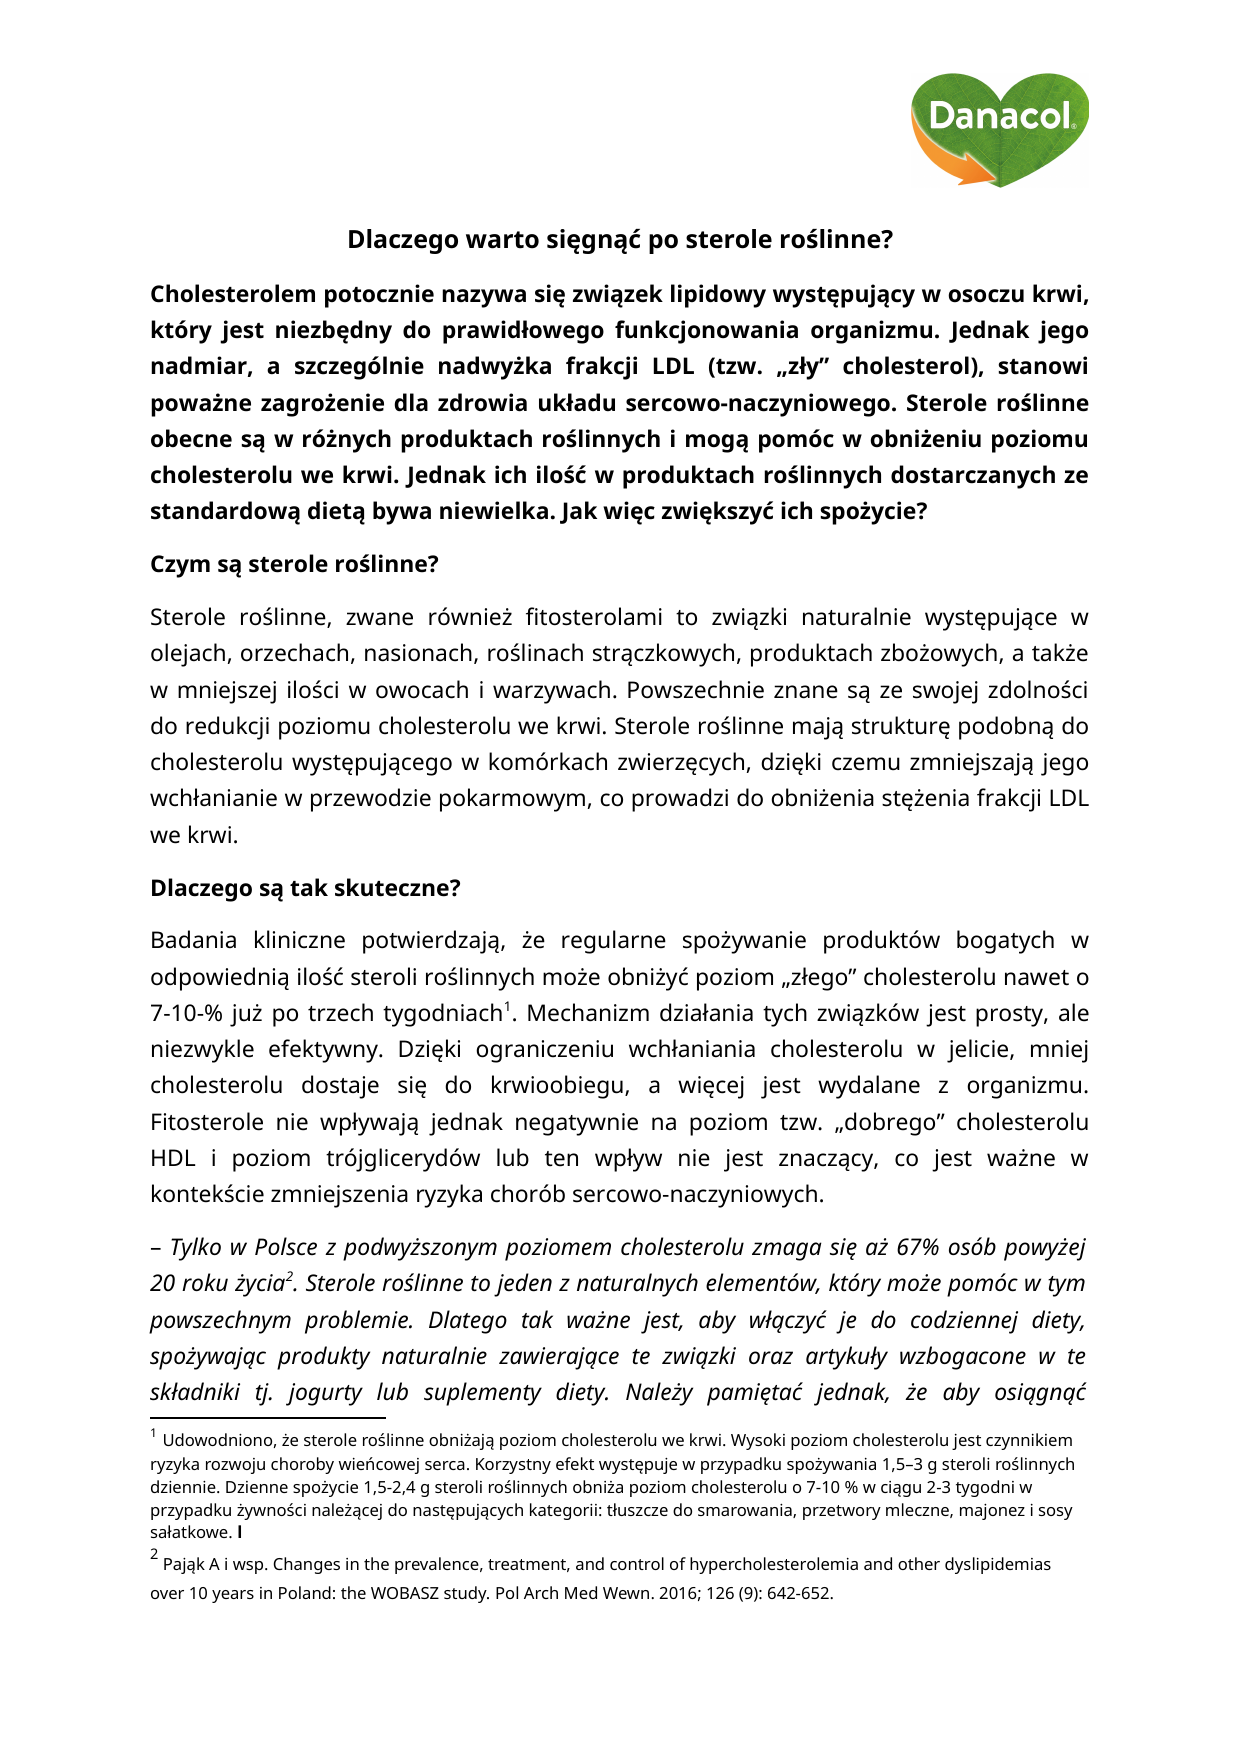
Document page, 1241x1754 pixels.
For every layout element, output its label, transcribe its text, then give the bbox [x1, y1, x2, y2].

text Dlaczego są tak skuteczne? [150, 872, 1090, 903]
text Sterole roślinne, zwane również fitosterolami to związki naturalnie występujące w olejach, orzechach, nasionach, roślinach strączkowych, produktach zbożowych, a także w mniejszej ilości w owocach i warzywach. Powszechnie znane są ze swojej zdolności do redukcji poziomu cholesterolu we krwi. Sterole roślinne mają strukturę podobną do cholesterolu występującego w komórkach zwierzęcych, dzięki czemu zmniejszają jego wchłanianie w przewodzie pokarmowym, co prowadzi do obniżenia stężenia frakcji LDL we krwi. [150, 601, 1090, 850]
text Czym są sterole roślinne? [150, 548, 1090, 579]
text Dlaczego warto sięgnąć po sterole roślinne? [150, 222, 1090, 256]
text Badania kliniczne potwierdzają, że regularne spożywanie produktów bogatych w odpowiednią ilość steroli roślinnych może obniżyć poziom „złego” cholesterolu nawet o 7-10-% już po trzech tygodniach. Mechanizm działania tych związków jest prosty, ale niezwykle efektywny. Dzięki ograniczeniu wchłaniania cholesterolu w jelicie, mniej cholesterolu dostaje się do krwioobiegu, a więcej jest wydalane z organizmu. Fitosterole nie wpływają jednak negatywnie na poziom tzw. „dobrego” cholesterolu HDL i poziom trójglicerydów lub ten wpływ nie jest znaczący, co jest ważne w kontekście zmniejszenia ryzyka chorób sercowo-naczyniowych. [150, 924, 1090, 1209]
text Cholesterolem potocznie nazywa się związek lipidowy występujący w osoczu krwi, który jest niezbędny do prawidłowego funkcjonowania organizmu. Jednak jego nadmiar, a szczególnie nadwyżka frakcji LDL (tzw. „zły” cholesterol), stanowi poważne zagrożenie dla zdrowia układu sercowo-naczyniowego. Sterole roślinne obecne są w różnych produktach roślinnych i mogą pomóc w obniżeniu poziomu cholesterolu we krwi. Jednak ich ilość w produktach roślinnych dostarczanych ze standardową dietą bywa niewielka. Jak więc zwiększyć ich spożycie? [150, 278, 1090, 527]
picture [911, 73, 1089, 188]
